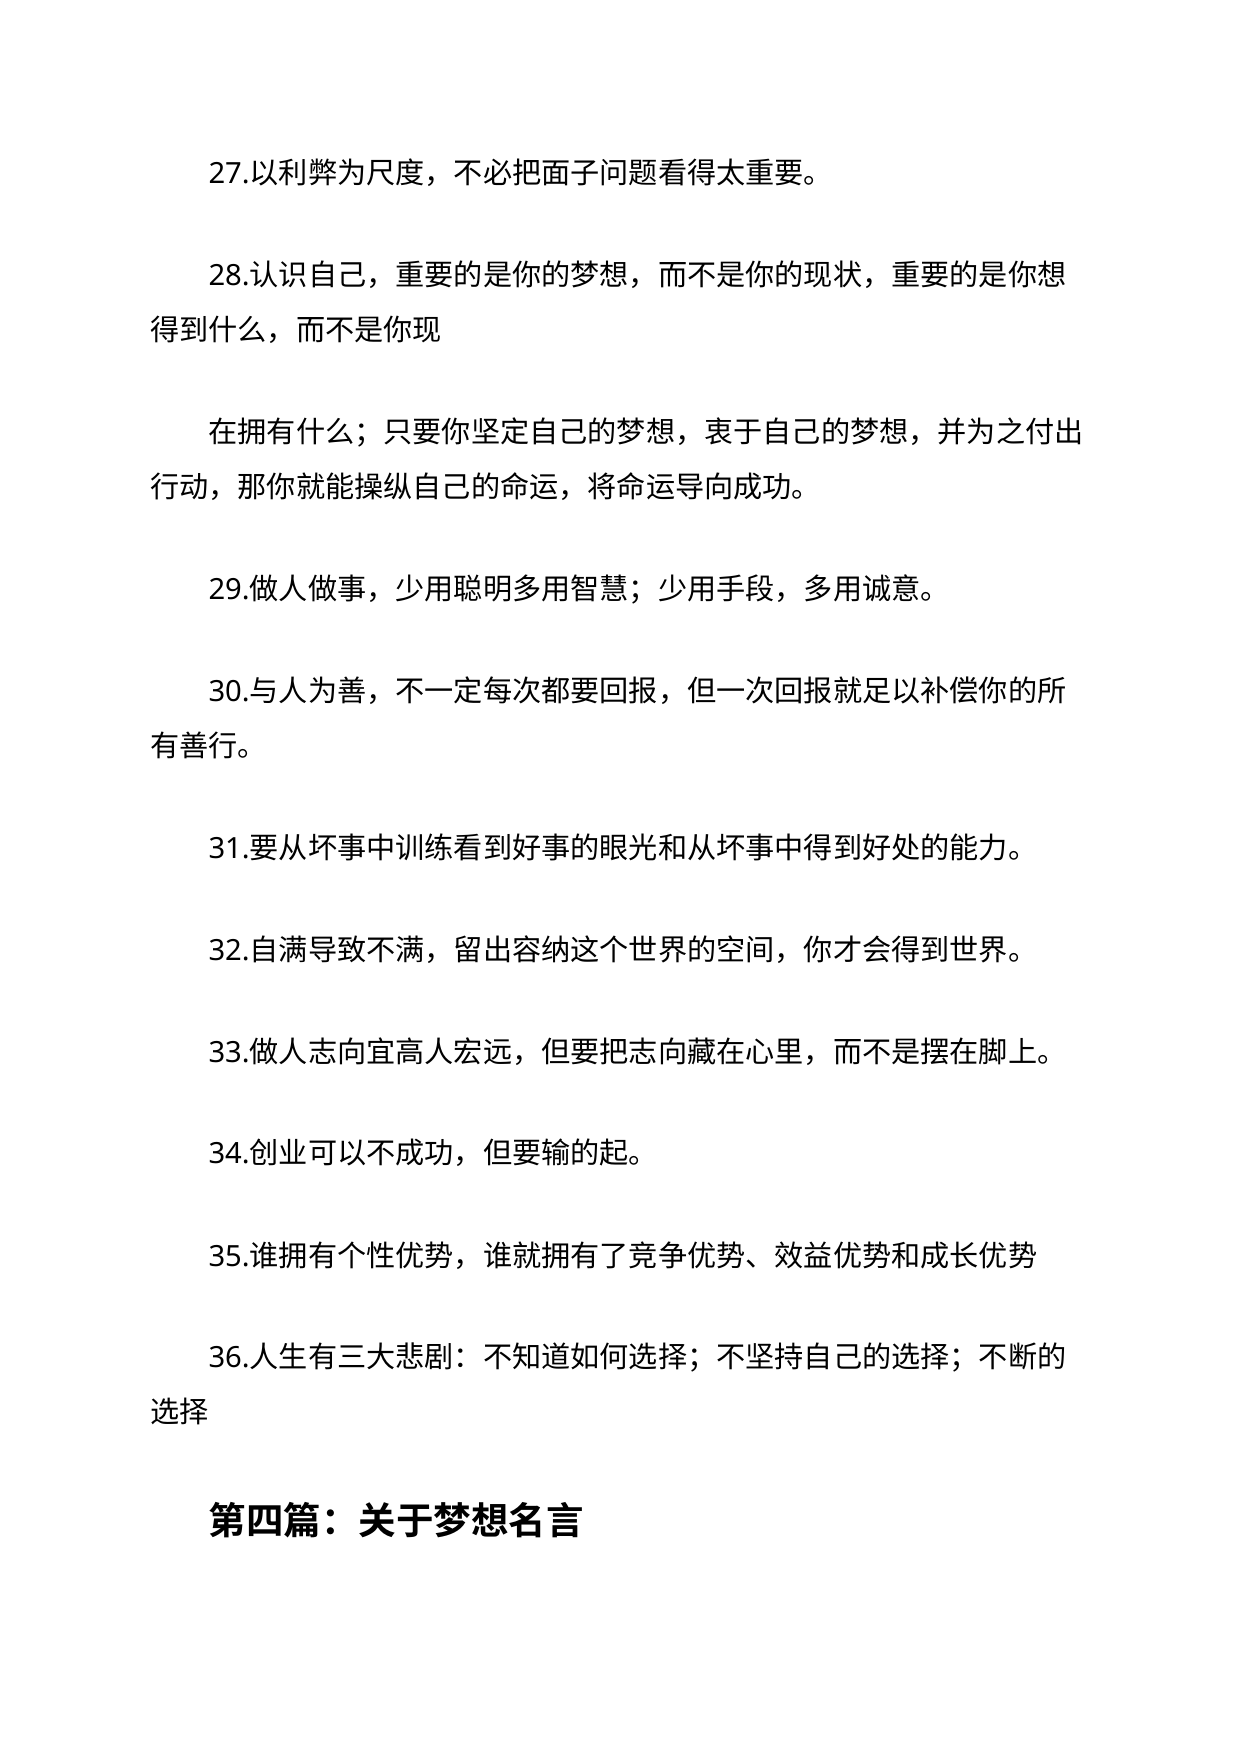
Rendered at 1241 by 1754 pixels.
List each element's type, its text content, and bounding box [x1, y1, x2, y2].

text 28.认识自己，重要的是你的梦想，而不是你的现状，重要的是你想得到什么，而不是你现 [150, 252, 1090, 349]
text 在拥有什么；只要你坚定自己的梦想，衷于自己的梦想，并为之付出行动，那你就能操纵自己的命运，将命运导向成功。 [150, 409, 1090, 506]
text 27.以利弊为尺度，不必把面子问题看得太重要。 [150, 150, 1090, 192]
text 32.自满导致不满，留出容纳这个世界的空间，你才会得到世界。 [150, 926, 1090, 968]
text 33.做人志向宜高人宏远，但要把志向藏在心里，而不是摆在脚上。 [150, 1028, 1090, 1071]
text 29.做人做事，少用聪明多用智慧；少用手段，多用诚意。 [150, 565, 1090, 608]
text 36.人生有三大悲剧：不知道如何选择；不坚持自己的选择；不断的选择 [150, 1334, 1090, 1431]
text 30.与人为善，不一定每次都要回报，但一次回报就足以补偿你的所有善行。 [150, 667, 1090, 765]
text 第四篇：关于梦想名言 [150, 1491, 1090, 1545]
text 34.创业可以不成功，但要输的起。 [150, 1130, 1090, 1172]
text 31.要从坏事中训练看到好事的眼光和从坏事中得到好处的能力。 [150, 824, 1090, 867]
text 35.谁拥有个性优势，谁就拥有了竞争优势、效益优势和成长优势 [150, 1232, 1090, 1274]
